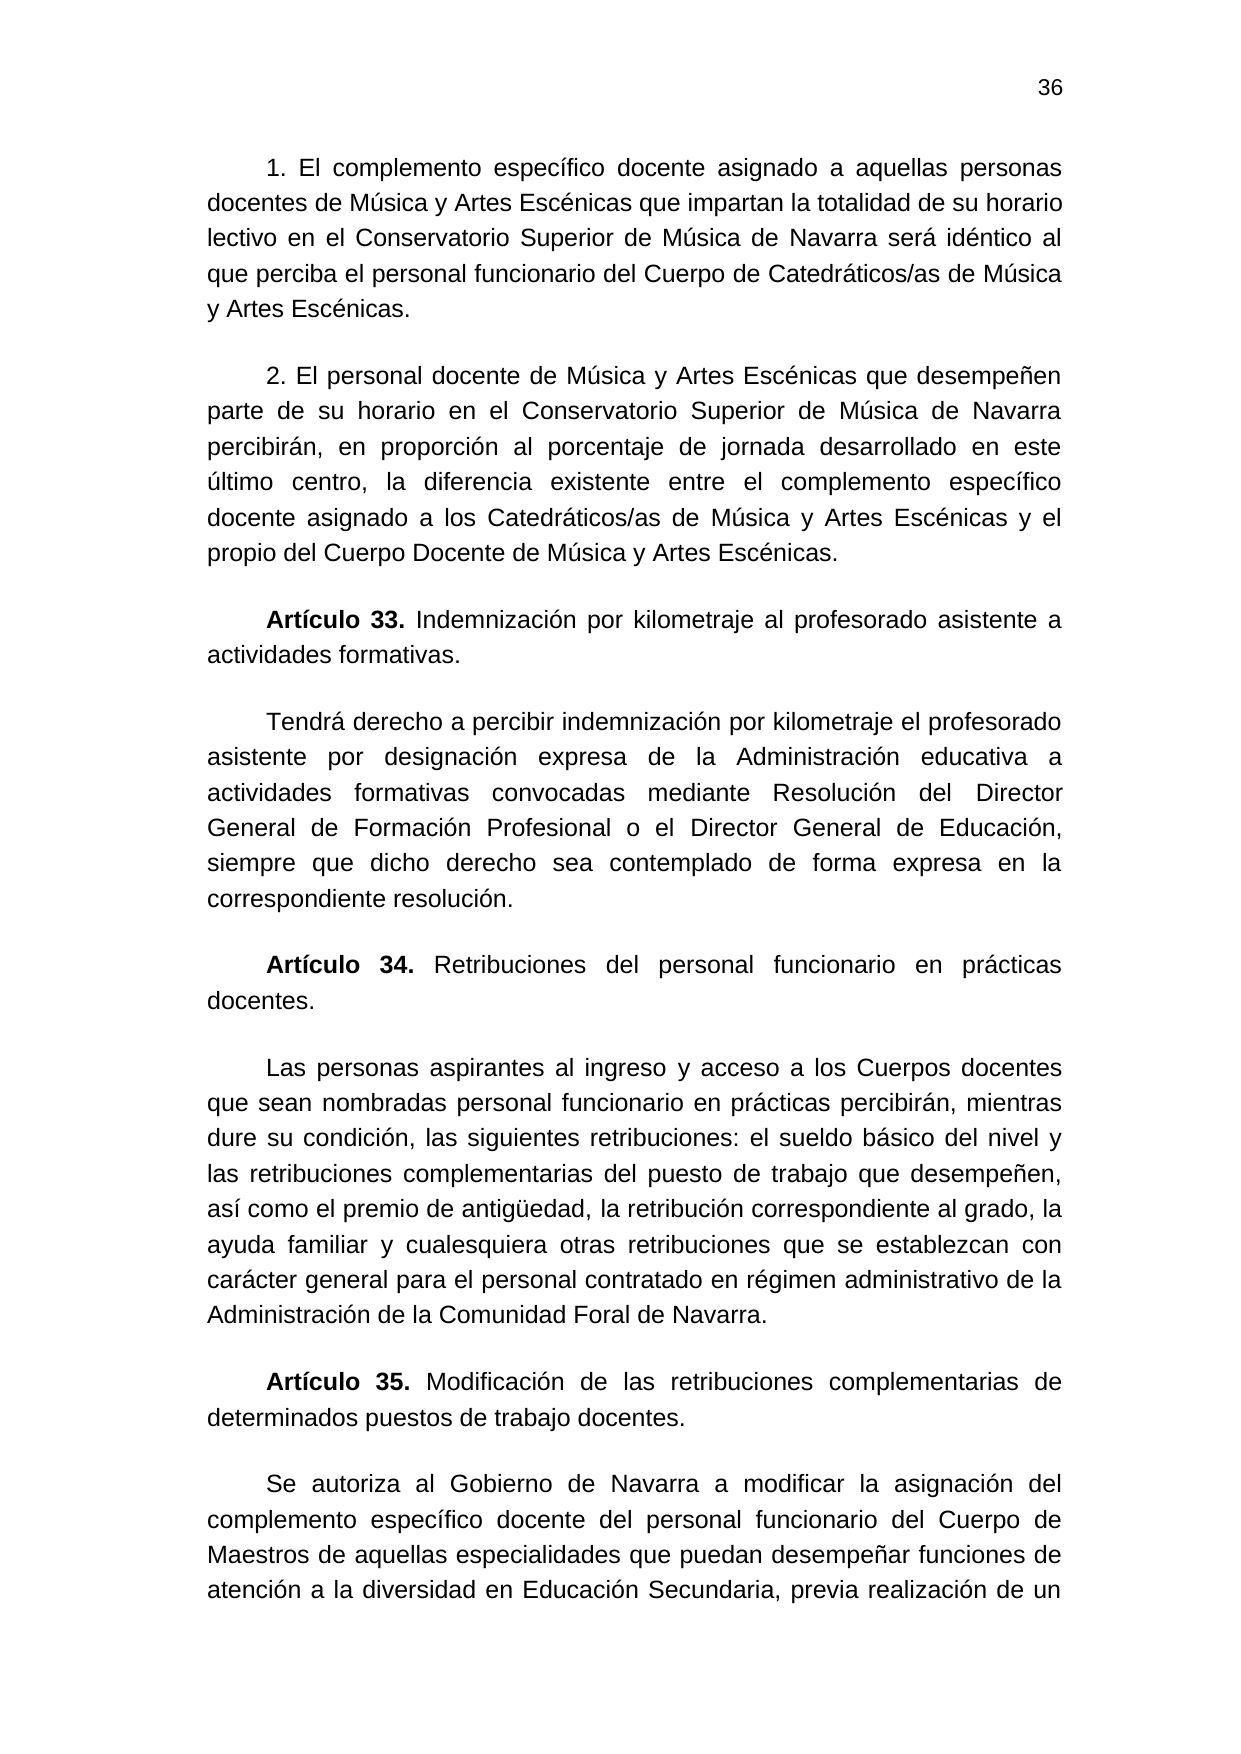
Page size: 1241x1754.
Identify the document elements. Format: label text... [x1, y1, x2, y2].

text Artículo 35. Modificación de las retribuciones complementarias de determinados puestos de trabajo docentes. [207, 1362, 1063, 1433]
text Artículo 33. Indemnización por kilometraje al profesorado asistente a actividades formativas. [207, 600, 1063, 671]
text Las personas aspirantes al ingreso y acceso a los Cuerpos docentes que sean nombradas personal funcionario en prácticas percibirán, mientras dure su condición, las siguientes retribuciones: el sueldo básico del nivel y las retribuciones complementarias del puesto de trabajo que desempeñen, así como el premio de antigüedad, la retribución correspondiente al grado, la ayuda familiar y cualesquiera otras retribuciones que se establezcan con carácter general para el personal contratado en régimen administrativo de la Administración de la Comunidad Foral de Navarra. [207, 1048, 1063, 1331]
text Tendrá derecho a percibir indemnización por kilometraje el profesorado asistente por designación expresa de la Administración educativa a actividades formativas convocadas mediante Resolución del Director General de Formación Profesional o el Director General de Educación, siempre que dicho derecho sea contemplado de forma expresa en la correspondiente resolución. [207, 702, 1063, 914]
text 1. El complemento específico docente asignado a aquellas personas docentes de Música y Artes Escénicas que impartan la totalidad de su horario lectivo en el Conservatorio Superior de Música de Navarra será idéntico al que perciba el personal funcionario del Cuerpo de Catedráticos/as de Música y Artes Escénicas. [207, 148, 1063, 325]
text Artículo 34. Retribuciones del personal funcionario en prácticas docentes. [207, 946, 1063, 1016]
text 2. El personal docente de Música y Artes Escénicas que desempeñen parte de su horario en el Conservatorio Superior de Música de Navarra percibirán, en proporción al porcentaje de jornada desarrollado en este último centro, la diferencia existente entre el complemento específico docente asignado a los Catedráticos/as de Música y Artes Escénicas y el propio del Cuerpo Docente de Música y Artes Escénicas. [207, 356, 1063, 568]
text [207, 1464, 1063, 1606]
